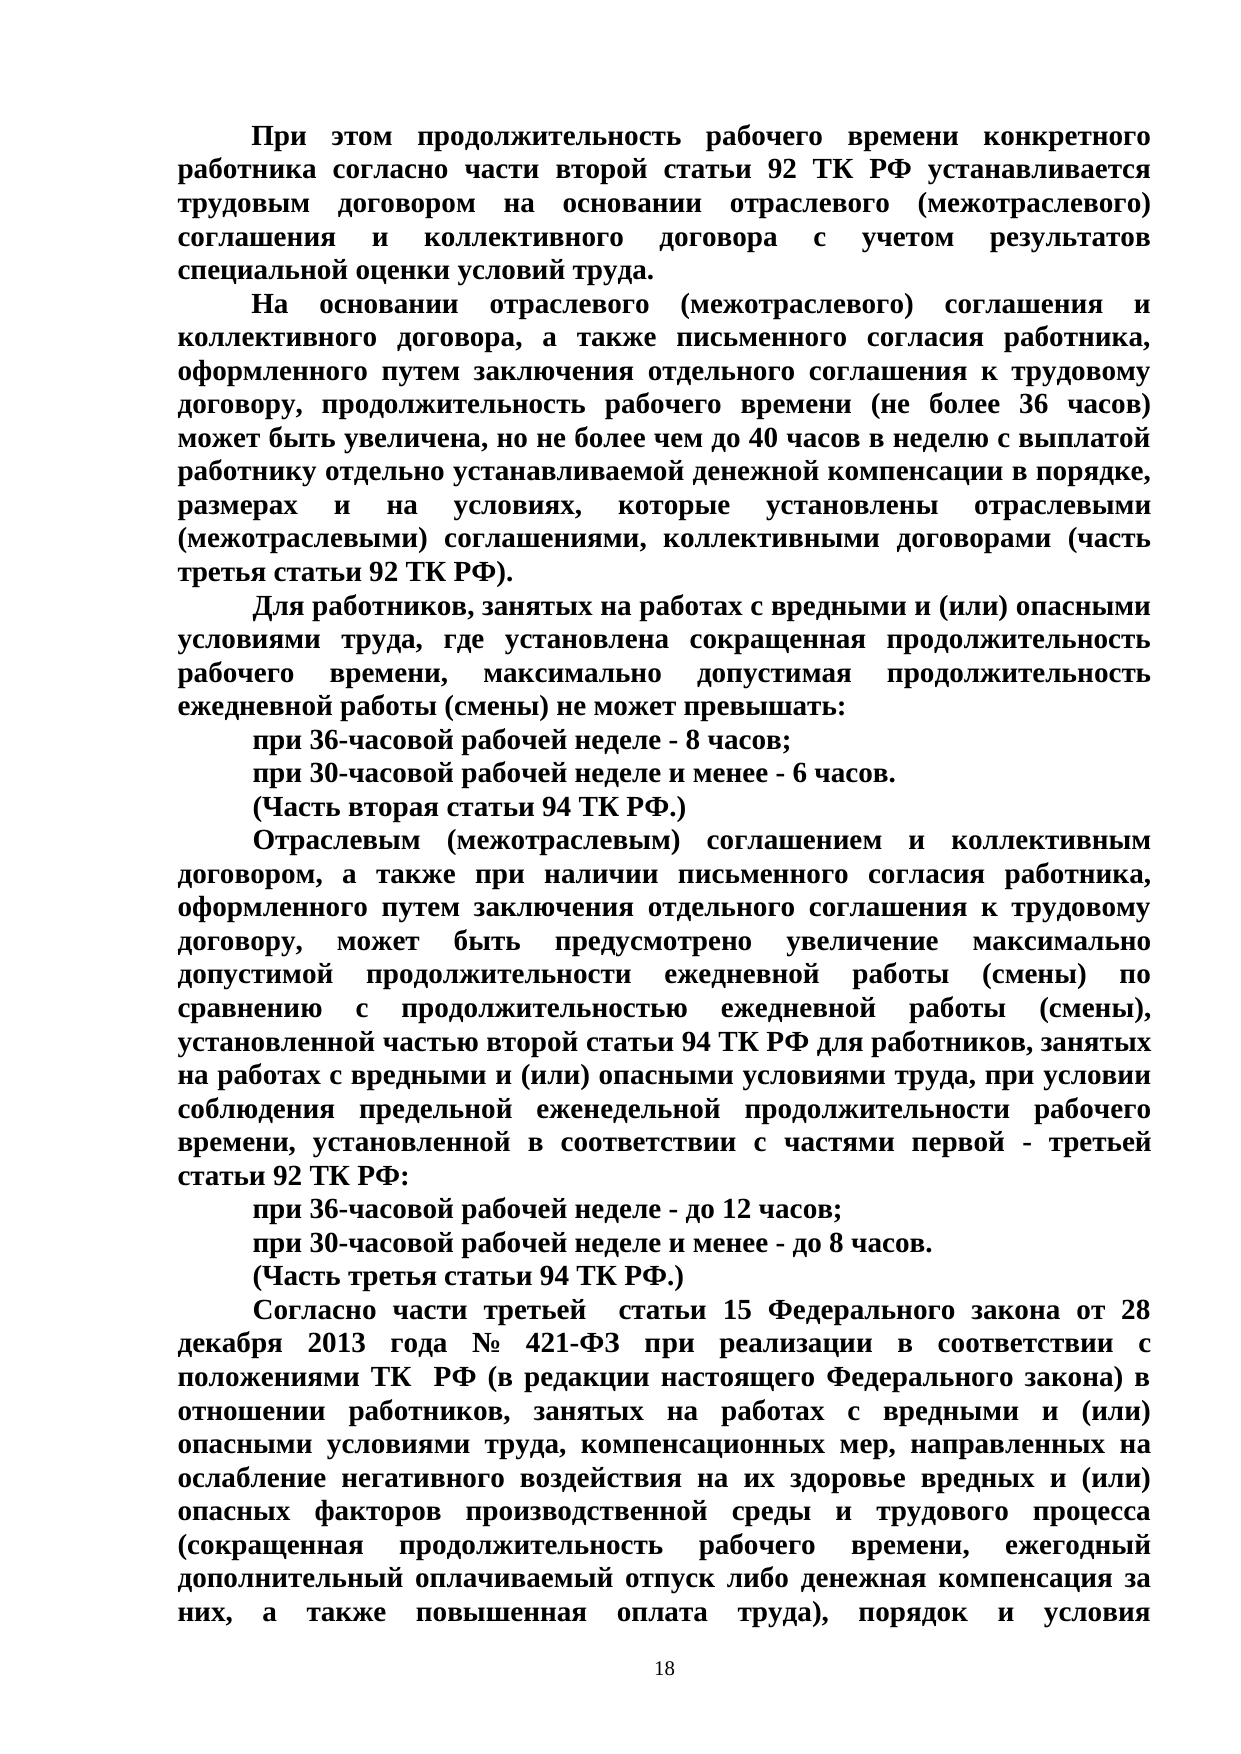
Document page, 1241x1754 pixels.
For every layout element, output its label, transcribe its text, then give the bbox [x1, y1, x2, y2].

text при 30-часовой рабочей неделе и менее - 6 часов. [177, 755, 1152, 789]
text при 36-часовой рабочей неделе - 8 часов; [177, 722, 1152, 755]
text при 36-часовой рабочей неделе - до 12 часов; [177, 1191, 1152, 1225]
text Отраслевым (межотраслевым) соглашением и коллективным договором, а также при наличии письменного согласия работника, оформленного путем заключения отдельного соглашения к трудовому договору, может быть предусмотрено увеличение максимально допустимой продолжительности ежедневной работы (смены) по сравнению с продолжительностью ежедневной работы (смены), установленной частью второй статьи 94 ТК РФ для работников, занятых на работах с вредными и (или) опасными условиями труда, при условии соблюдения предельной еженедельной продолжительности рабочего времени, установленной в соответствии с частями первой - третьей статьи 92 ТК РФ: [177, 822, 1152, 1191]
text На основании отраслевого (межотраслевого) соглашения и коллективного договора, а также письменного согласия работника, оформленного путем заключения отдельного соглашения к трудовому договору, продолжительность рабочего времени (не более 36 часов) может быть увеличена, но не более чем до 40 часов в неделю с выплатой работнику отдельно устанавливаемой денежной компенсации в порядке, размерах и на условиях, которые установлены отраслевыми (межотраслевыми) соглашениями, коллективными договорами (часть третья статьи 92 ТК РФ). [177, 286, 1152, 588]
text (Часть третья статьи 94 ТК РФ.) [177, 1258, 1152, 1292]
text При этом продолжительность рабочего времени конкретного работника согласно части второй статьи 92 ТК РФ устанавливается трудовым договором на основании отраслевого (межотраслевого) соглашения и коллективного договора с учетом результатов специальной оценки условий труда. [177, 118, 1152, 286]
text (Часть вторая статьи 94 ТК РФ.) [177, 789, 1152, 822]
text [177, 1292, 1152, 1627]
text Для работников, занятых на работах с вредными и (или) опасными условиями труда, где установлена сокращенная продолжительность рабочего времени, максимально допустимая продолжительность ежедневной работы (смены) не может превышать: [177, 588, 1152, 722]
text при 30-часовой рабочей неделе и менее - до 8 часов. [177, 1225, 1152, 1258]
